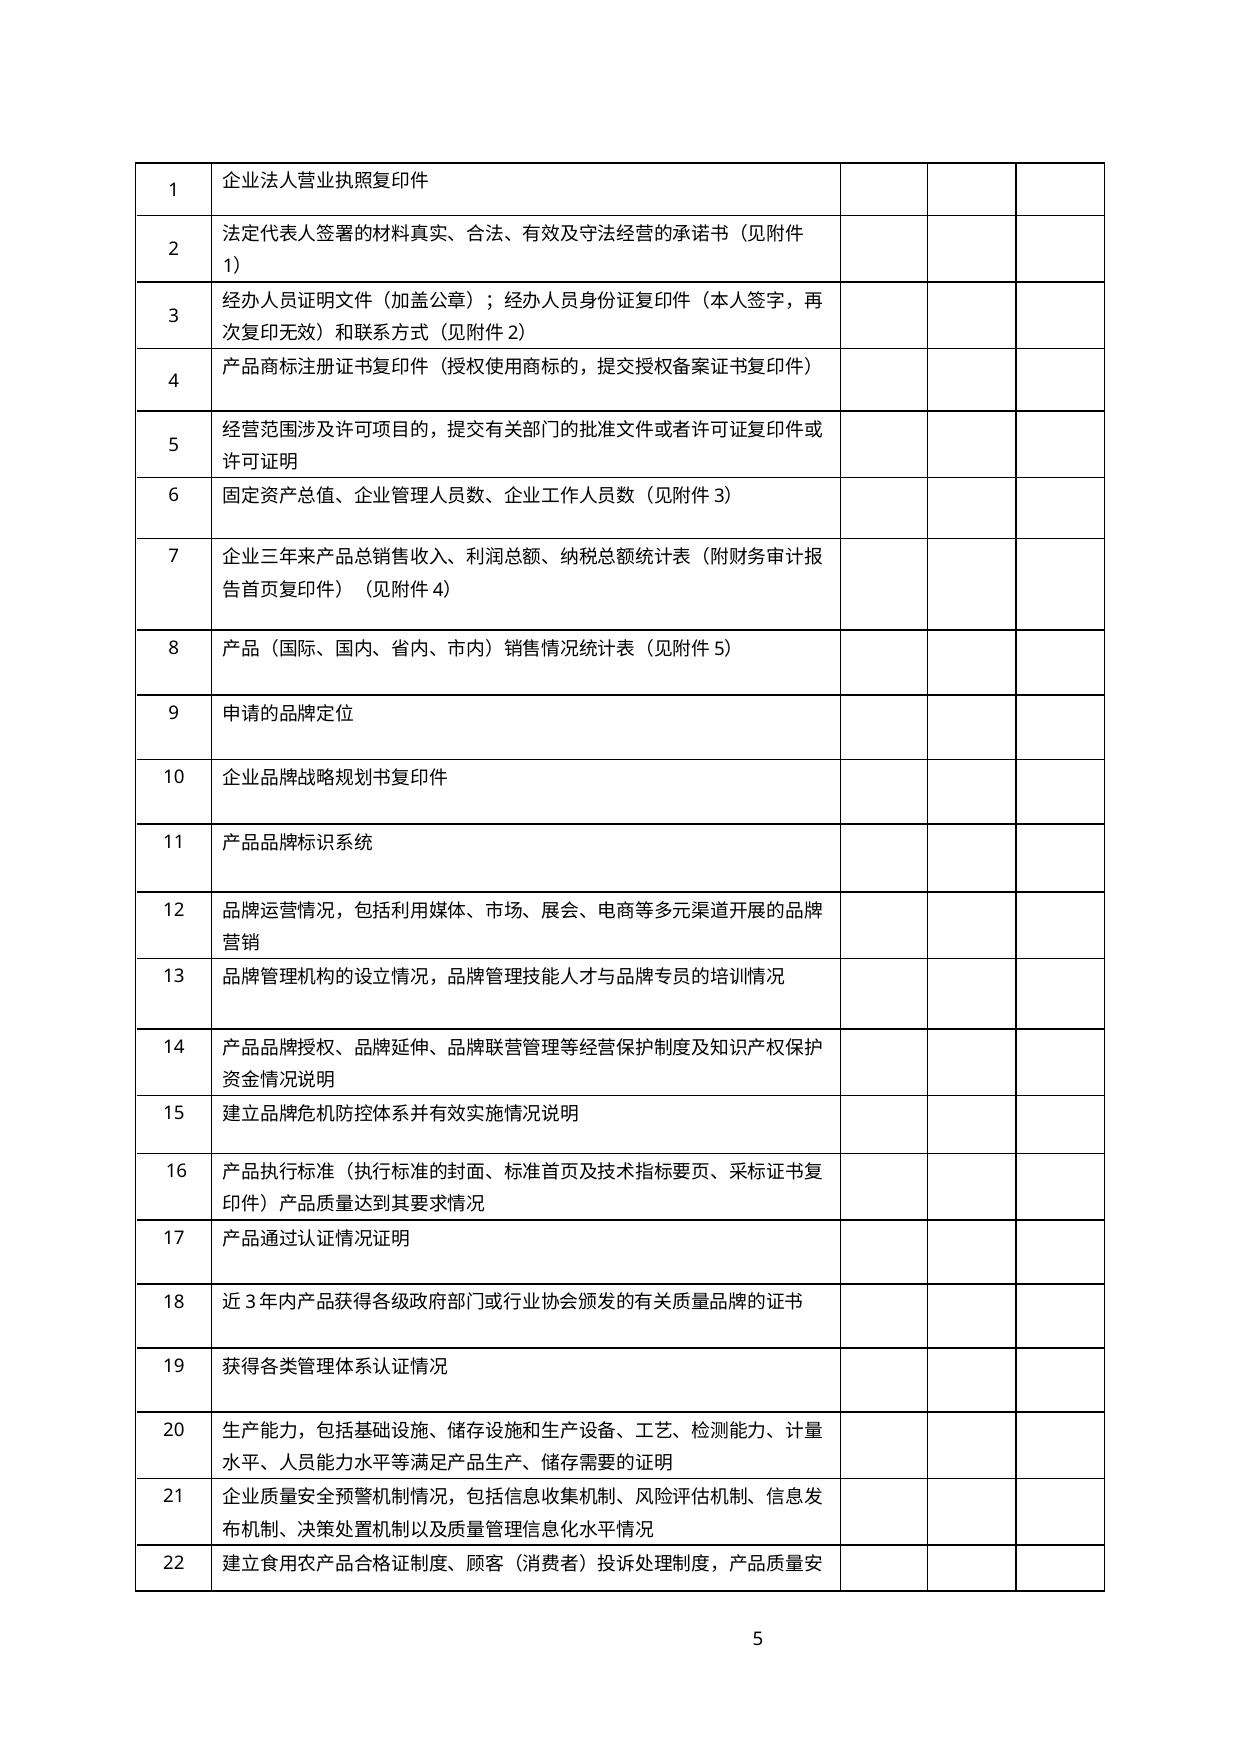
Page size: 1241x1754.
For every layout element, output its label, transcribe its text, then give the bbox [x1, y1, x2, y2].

table_cell [928, 412, 1015, 477]
table_cell 经营范围涉及许可项目的，提交有关部门的批准文件或者许可证复印件或许可证明 [212, 412, 840, 477]
table_cell [1017, 631, 1104, 694]
table_cell [841, 696, 927, 758]
table_cell 18 [136, 1284, 211, 1347]
table_cell [928, 283, 1015, 348]
table_cell [841, 1349, 927, 1411]
table_cell [841, 1096, 927, 1152]
table_cell [928, 1349, 1015, 1411]
table_cell [1017, 1221, 1104, 1283]
table_cell [1017, 1030, 1104, 1095]
table_cell 9 [136, 695, 211, 758]
table_cell 产品品牌标识系统 [212, 825, 840, 891]
table_cell [841, 539, 927, 629]
table_cell [841, 1285, 927, 1347]
table_cell [841, 893, 927, 958]
table_cell [1017, 283, 1104, 348]
table_cell 16 [136, 1154, 211, 1219]
table_cell 申请的品牌定位 [212, 696, 840, 758]
table_cell 获得各类管理体系认证情况 [212, 1349, 840, 1411]
table_cell [928, 893, 1015, 958]
table_cell [1017, 1096, 1104, 1152]
table_cell 产品（国际、国内、省内、市内）销售情况统计表（见附件5） [212, 631, 840, 694]
table_cell [928, 478, 1015, 537]
table_cell [928, 164, 1015, 214]
table_cell 5 [136, 411, 211, 477]
table_cell 3 [136, 282, 211, 348]
table_cell [841, 283, 927, 348]
table_cell 企业三年来产品总销售收入、利润总额、纳税总额统计表（附财务审计报告首页复印件）（见附件4） [212, 539, 840, 629]
table_cell [1017, 893, 1104, 958]
table_cell 建立品牌危机防控体系并有效实施情况说明 [212, 1096, 840, 1152]
table_cell [1017, 164, 1104, 214]
table_cell 14 [136, 1029, 211, 1095]
table_cell [928, 539, 1015, 629]
table_cell [1017, 1285, 1104, 1347]
table_cell 经办人员证明文件（加盖公章）；经办人员身份证复印件（本人签字，再次复印无效）和联系方式（见附件2） [212, 283, 840, 348]
table_cell [928, 825, 1015, 891]
table_cell [841, 825, 927, 891]
table_cell 产品品牌授权、品牌延伸、品牌联营管理等经营保护制度及知识产权保护资金情况说明 [212, 1030, 840, 1095]
table_cell 17 [136, 1220, 211, 1283]
table_cell [841, 412, 927, 477]
table_cell [1017, 760, 1104, 823]
table_cell [1017, 478, 1104, 537]
table_cell 1 [136, 164, 211, 214]
table_cell 12 [136, 892, 211, 958]
table_cell 品牌运营情况，包括利用媒体、市场、展会、电商等多元渠道开展的品牌营销 [212, 893, 840, 958]
table_cell 22 [136, 1545, 211, 1590]
table_cell [841, 164, 927, 214]
table_cell [841, 349, 927, 410]
table_cell [1017, 216, 1104, 281]
table_cell [1017, 959, 1104, 1028]
table_cell 15 [136, 1096, 211, 1152]
table_cell 20 [136, 1412, 211, 1478]
table_cell 21 [136, 1479, 211, 1544]
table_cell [212, 1546, 840, 1590]
table_cell [841, 959, 927, 1028]
table_cell 企业法人营业执照复印件 [212, 164, 840, 214]
table_cell [841, 216, 927, 281]
table_cell [928, 1221, 1015, 1283]
table_cell [841, 478, 927, 537]
table_cell 生产能力，包括基础设施、储存设施和生产设备、工艺、检测能力、计量水平、人员能力水平等满足产品生产、储存需要的证明 [212, 1413, 840, 1478]
table_cell [1017, 1154, 1104, 1219]
table_cell [841, 760, 927, 823]
table_cell [1017, 1479, 1104, 1544]
table_cell 19 [136, 1348, 211, 1411]
table_cell 产品商标注册证书复印件（授权使用商标的，提交授权备案证书复印件） [212, 349, 840, 410]
table_cell 7 [136, 539, 211, 629]
table_cell [1017, 412, 1104, 477]
table_cell 10 [136, 760, 211, 823]
table_cell 企业质量安全预警机制情况，包括信息收集机制、风险评估机制、信息发布机制、决策处置机制以及质量管理信息化水平情况 [212, 1479, 840, 1544]
table_cell [1017, 825, 1104, 891]
table_cell [1017, 539, 1104, 629]
table_cell [928, 1030, 1015, 1095]
table_cell 近3年内产品获得各级政府部门或行业协会颁发的有关质量品牌的证书 [212, 1285, 840, 1347]
table_cell [928, 1154, 1015, 1219]
table_cell [1017, 1546, 1104, 1590]
table_cell 品牌管理机构的设立情况，品牌管理技能人才与品牌专员的培训情况 [212, 959, 840, 1028]
table_cell 6 [136, 478, 211, 537]
table_cell [841, 1221, 927, 1283]
table_cell 11 [136, 824, 211, 891]
table_cell [841, 1154, 927, 1219]
table_cell [1017, 1349, 1104, 1411]
table_cell [841, 631, 927, 694]
table_cell 13 [136, 959, 211, 1028]
table_cell [928, 1546, 1015, 1590]
table_cell [928, 760, 1015, 823]
table_cell [928, 349, 1015, 410]
table_cell [928, 1479, 1015, 1544]
table_cell [928, 1096, 1015, 1152]
table_cell [928, 1413, 1015, 1478]
table_cell [841, 1030, 927, 1095]
table_cell [1017, 696, 1104, 758]
table_cell [928, 1285, 1015, 1347]
table_cell [841, 1479, 927, 1544]
table_cell [928, 959, 1015, 1028]
table_cell 固定资产总值、企业管理人员数、企业工作人员数（见附件3） [212, 478, 840, 537]
table_cell [928, 696, 1015, 758]
table_cell 2 [136, 216, 211, 281]
table_cell [841, 1413, 927, 1478]
table_cell [1017, 349, 1104, 410]
table_cell 企业品牌战略规划书复印件 [212, 760, 840, 823]
table_cell [1017, 1413, 1104, 1478]
table_cell [928, 631, 1015, 694]
table_cell 法定代表人签署的材料真实、合法、有效及守法经营的承诺书（见附件1） [212, 216, 840, 281]
table_cell [841, 1546, 927, 1590]
table_cell 8 [136, 630, 211, 694]
table_cell 产品通过认证情况证明 [212, 1221, 840, 1283]
table_cell 产品执行标准（执行标准的封面、标准首页及技术指标要页、采标证书复印件）产品质量达到其要求情况 [212, 1154, 840, 1219]
table_cell [928, 216, 1015, 281]
table_cell 4 [136, 349, 211, 410]
